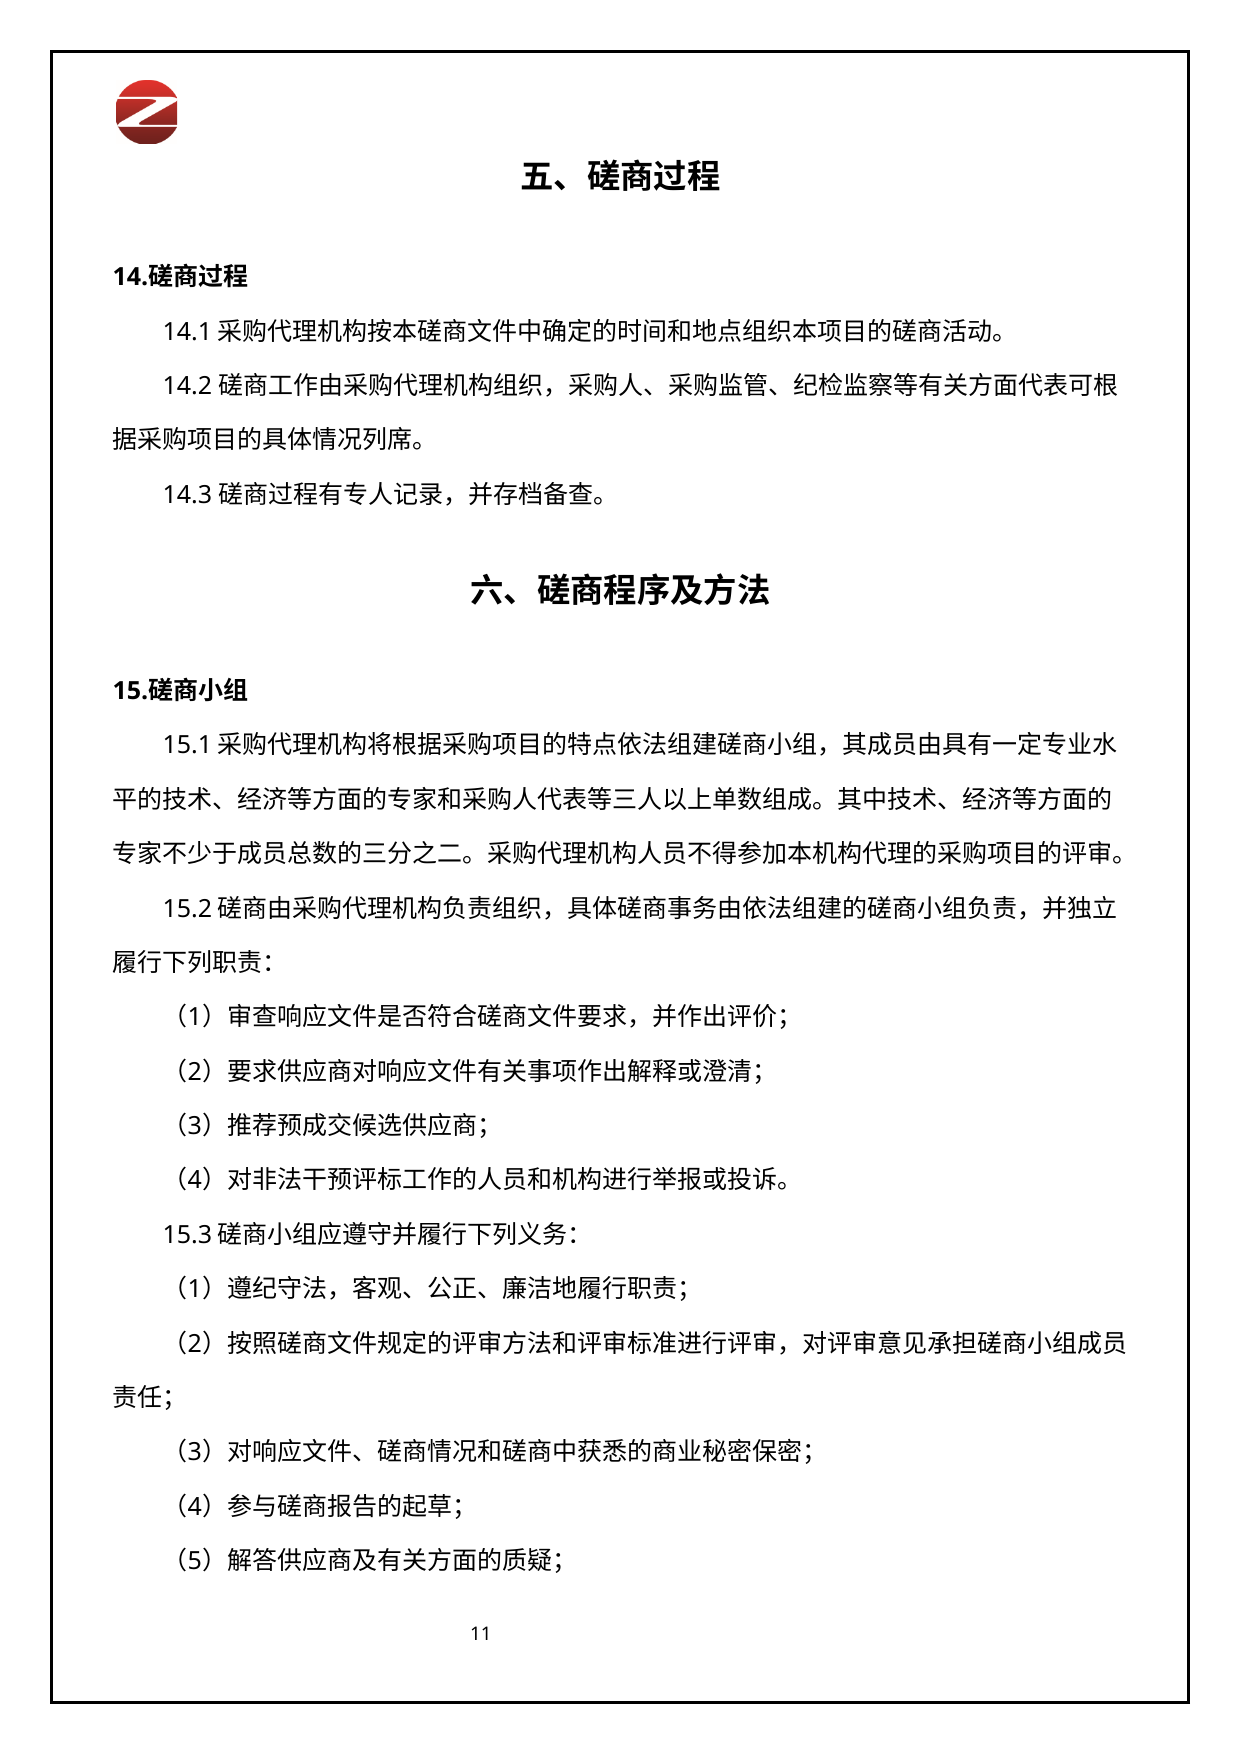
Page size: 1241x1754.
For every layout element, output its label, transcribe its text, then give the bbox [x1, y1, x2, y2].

text 15.3磋商小组应遵守并履行下列义务： [112, 1214, 1128, 1251]
text （1）遵纪守法，客观、公正、廉洁地履行职责； [112, 1269, 1128, 1305]
text （3）推荐预成交候选供应商； [112, 1106, 1128, 1142]
text 14.2 磋商工作由采购代理机构组织，采购人、采购监管、纪检监察等有关方面代表可根据采购项目的具体情况列席。 [112, 365, 1128, 456]
subtitle 六、磋商程序及方法 [112, 564, 1128, 612]
text （2）按照磋商文件规定的评审方法和评审标准进行评审，对评审意见承担磋商小组成员责任； [112, 1323, 1128, 1414]
picture [114, 80, 177, 143]
subtitle 15.磋商小组 [112, 671, 1128, 707]
text （4）参与磋商报告的起草； [112, 1486, 1128, 1522]
text 14.3 磋商过程有专人记录，并存档备查。 [112, 474, 1128, 510]
text （1）审查响应文件是否符合磋商文件要求，并作出评价； [112, 997, 1128, 1033]
text 15.2磋商由采购代理机构负责组织，具体磋商事务由依法组建的磋商小组负责，并独立履行下列职责： [112, 888, 1128, 979]
text 14.1采购代理机构按本磋商文件中确定的时间和地点组织本项目的磋商活动。 [112, 311, 1128, 347]
text 15.1采购代理机构将根据采购项目的特点依法组建磋商小组，其成员由具有一定专业水平的技术、经济等方面的专家和采购人代表等三人以上单数组成。其中技术、经济等方面的专家不少于成员总数的三分之二。采购代理机构人员不得参加本机构代理的采购项目的评审。 [112, 725, 1128, 870]
text （3）对响应文件、磋商情况和磋商中获悉的商业秘密保密； [112, 1432, 1128, 1468]
subtitle 五、磋商过程 [112, 150, 1128, 198]
text （2）要求供应商对响应文件有关事项作出解释或澄清； [112, 1051, 1128, 1087]
text （4）对非法干预评标工作的人员和机构进行举报或投诉。 [112, 1160, 1128, 1196]
subtitle 14.磋商过程 [112, 257, 1128, 293]
text （5）解答供应商及有关方面的质疑； [112, 1541, 1128, 1577]
